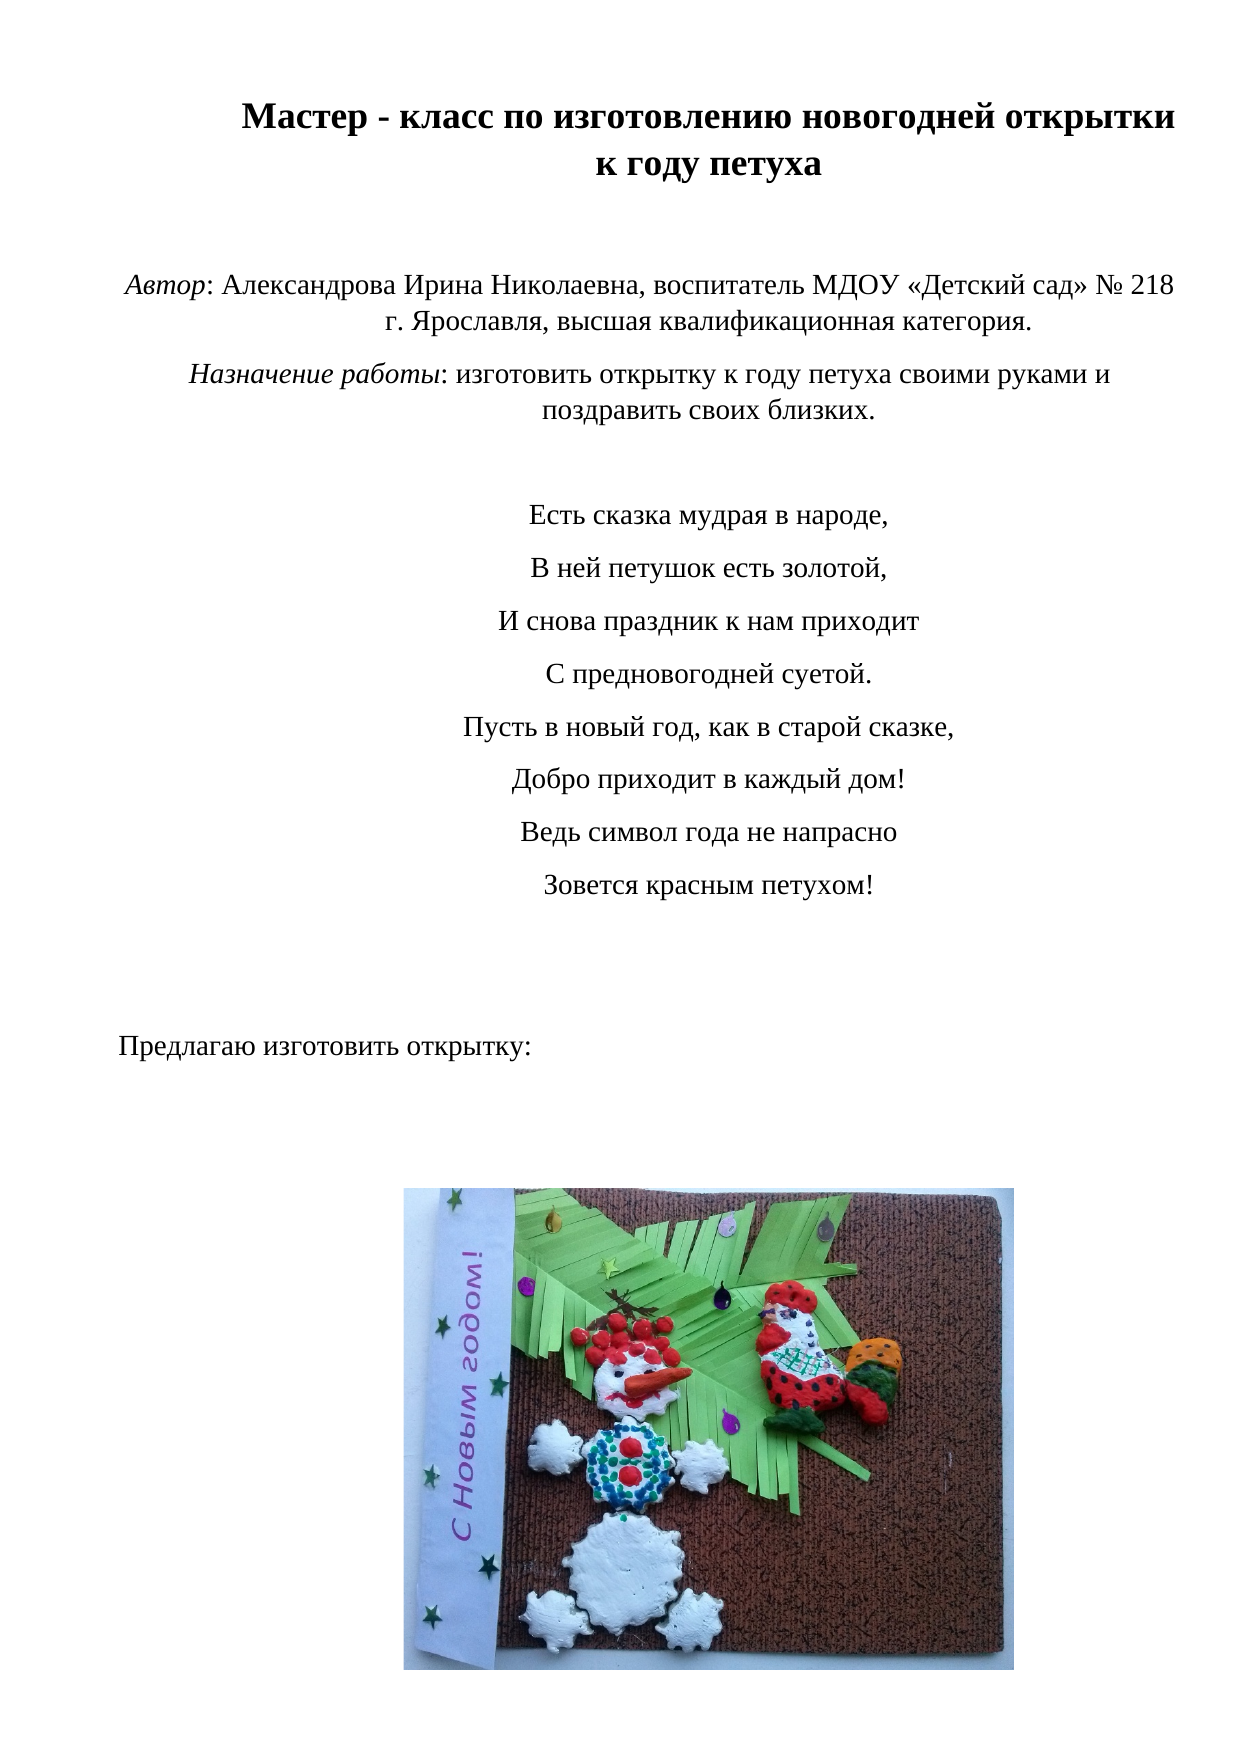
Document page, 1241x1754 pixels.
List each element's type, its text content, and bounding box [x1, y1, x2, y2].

text Зовется красным петухом! [236, 867, 1181, 901]
text В ней петушок есть золотой, [236, 550, 1181, 584]
text Есть сказка мудрая в народе, [236, 497, 1181, 531]
text Мастер - класс по изготовлению новогодней открытки к году петуха [236, 94, 1181, 183]
text И снова праздник к нам приходит [236, 603, 1181, 637]
text Ведь символ года не напрасно [236, 814, 1181, 848]
text С предновогодней суетой. [236, 656, 1181, 689]
picture [403, 1188, 1014, 1670]
text Автор: Александрова Ирина Николаевна, воспитатель МДОУ «Детский сад» № 218 г. Ярославля, высшая квалификационная категория. [118, 267, 1181, 336]
text Пусть в новый год, как в старой сказке, [236, 709, 1181, 742]
text Добро приходит в каждый дом! [236, 762, 1181, 795]
text Предлагаю изготовить открытку: [118, 1028, 1181, 1061]
text Назначение работы: изготовить открытку к году петуха своими руками и поздравить своих близких. [118, 356, 1181, 425]
